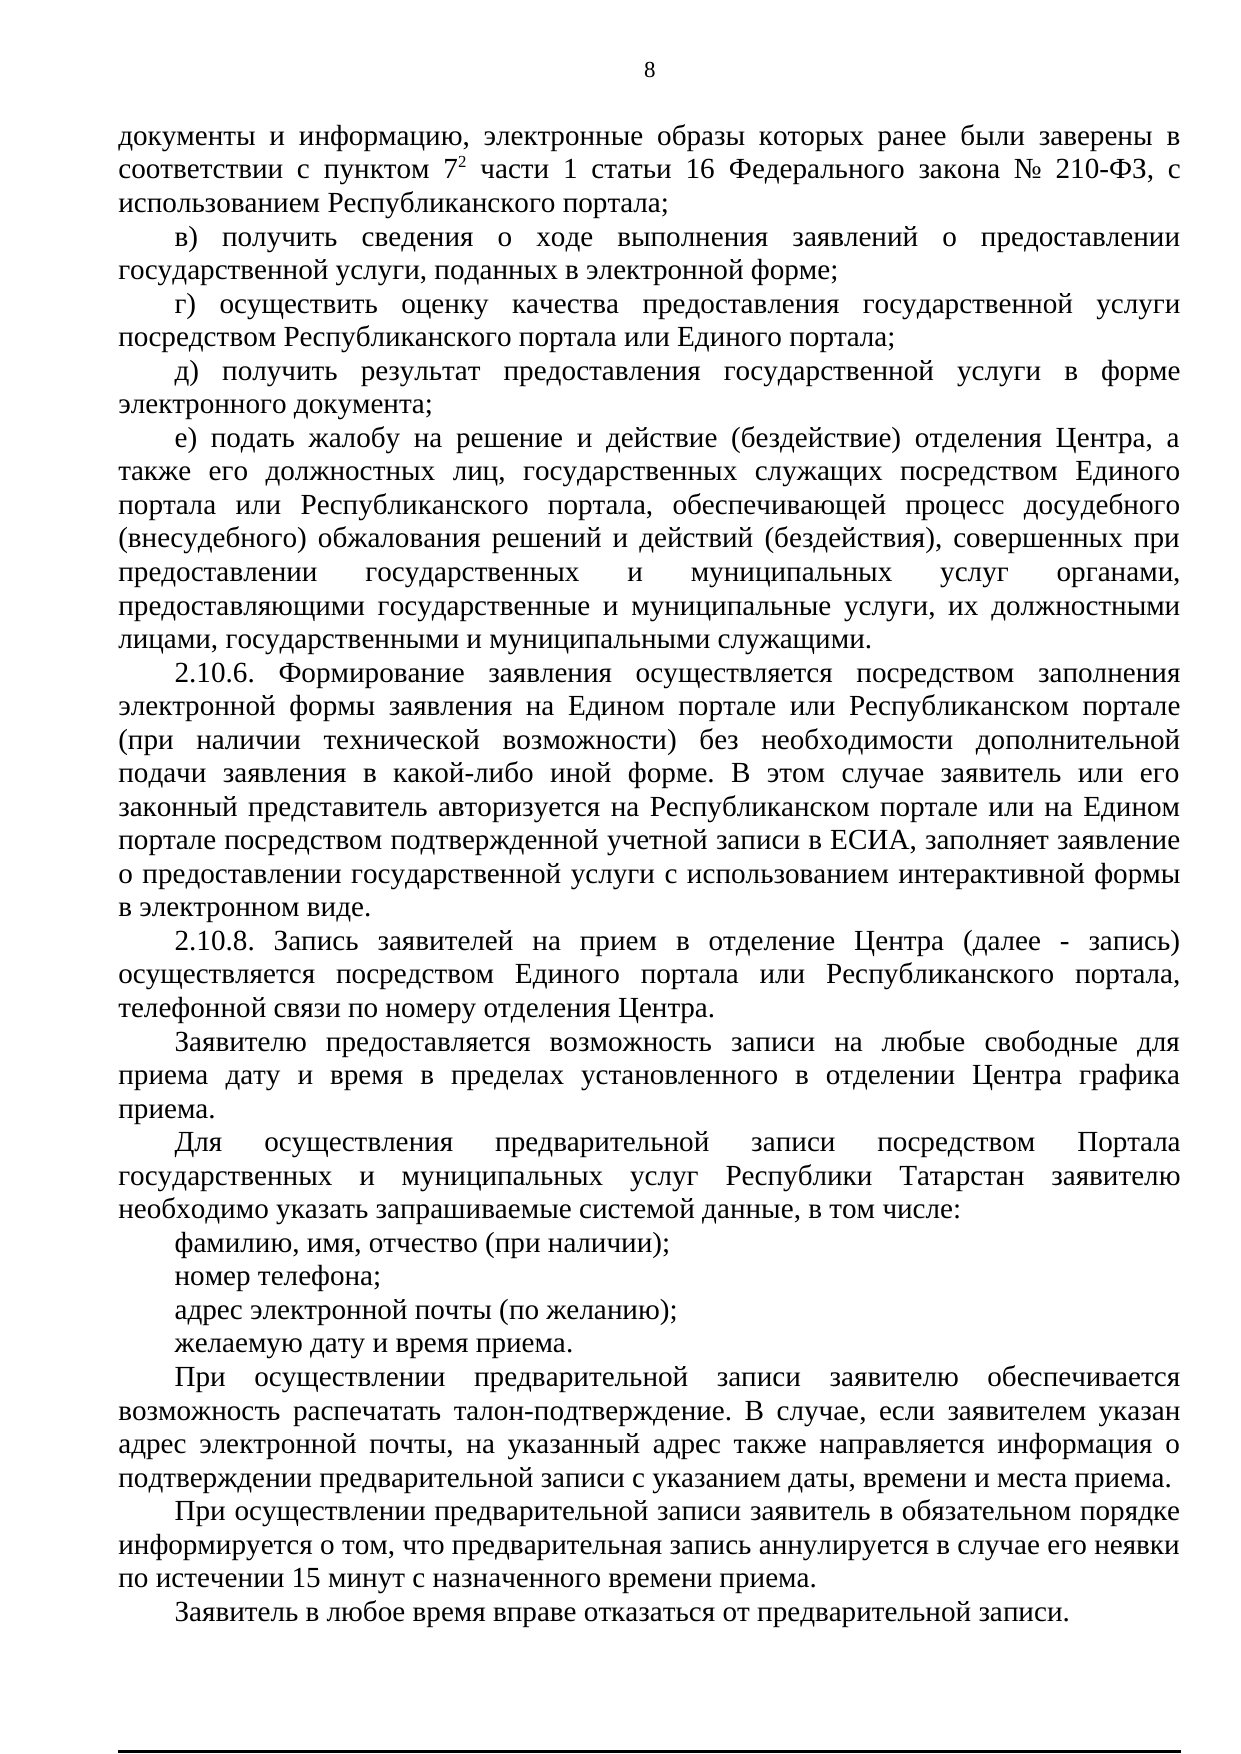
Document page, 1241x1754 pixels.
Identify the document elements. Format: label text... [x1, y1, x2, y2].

text Заявителю предоставляется возможность записи на любые свободные для приема дату и время в пределах установленного в отделении Центра графика приема. [118, 1024, 1181, 1124]
text 2.10.6. Формирование заявления осуществляется посредством заполнения электронной формы заявления на Едином портале или Республиканском портале (при наличии технической возможности) без необходимости дополнительной подачи заявления в какой-либо иной форме. В этом случае заявитель или его законный представитель авторизуется на Республиканском портале или на Едином портале посредством подтвержденной учетной записи в ЕСИА, заполняет заявление о предоставлении государственной услуги с использованием интерактивной формы в электронном виде. [118, 655, 1181, 923]
text фамилию, имя, отчество (при наличии); [118, 1225, 1181, 1258]
text Заявитель в любое время вправе отказаться от предварительной записи. [118, 1594, 1181, 1627]
text 2.10.8. Запись заявителей на прием в отделение Центра (далее - запись) осуществляется посредством Единого портала или Республиканского портала, телефонной связи по номеру отделения Центра. [118, 923, 1181, 1024]
text Для осуществления предварительной записи посредством Портала государственных и муниципальных услуг Республики Татарстан заявителю необходимо указать запрашиваемые системой данные, в том числе: [118, 1124, 1181, 1225]
text д) получить результат предоставления государственной услуги в форме электронного документа; [118, 353, 1181, 420]
text При осуществлении предварительной записи заявитель в обязательном порядке информируется о том, что предварительная запись аннулируется в случае его неявки по истечении 15 минут с назначенного времени приема. [118, 1493, 1181, 1594]
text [118, 118, 1181, 219]
text адрес электронной почты (по желанию); [118, 1292, 1181, 1326]
text г) осуществить оценку качества предоставления государственной услуги посредством Республиканского портала или Единого портала; [118, 286, 1181, 353]
text При осуществлении предварительной записи заявителю обеспечивается возможность распечатать талон-подтверждение. В случае, если заявителем указан адрес электронной почты, на указанный адрес также направляется информация о подтверждении предварительной записи с указанием даты, времени и места приема. [118, 1359, 1181, 1493]
text е) подать жалобу на решение и действие (бездействие) отделения Центра, а также его должностных лиц, государственных служащих посредством Единого портала или Республиканского портала, обеспечивающей процесс досудебного (внесудебного) обжалования решений и действий (бездействия), совершенных при предоставлении государственных и муниципальных услуг органами, предоставляющими государственные и муниципальные услуги, их должностными лицами, государственными и муниципальными служащими. [118, 420, 1181, 655]
text желаемую дату и время приема. [118, 1326, 1181, 1359]
text номер телефона; [118, 1258, 1181, 1292]
text в) получить сведения о ходе выполнения заявлений о предоставлении государственной услуги, поданных в электронной форме; [118, 219, 1181, 286]
